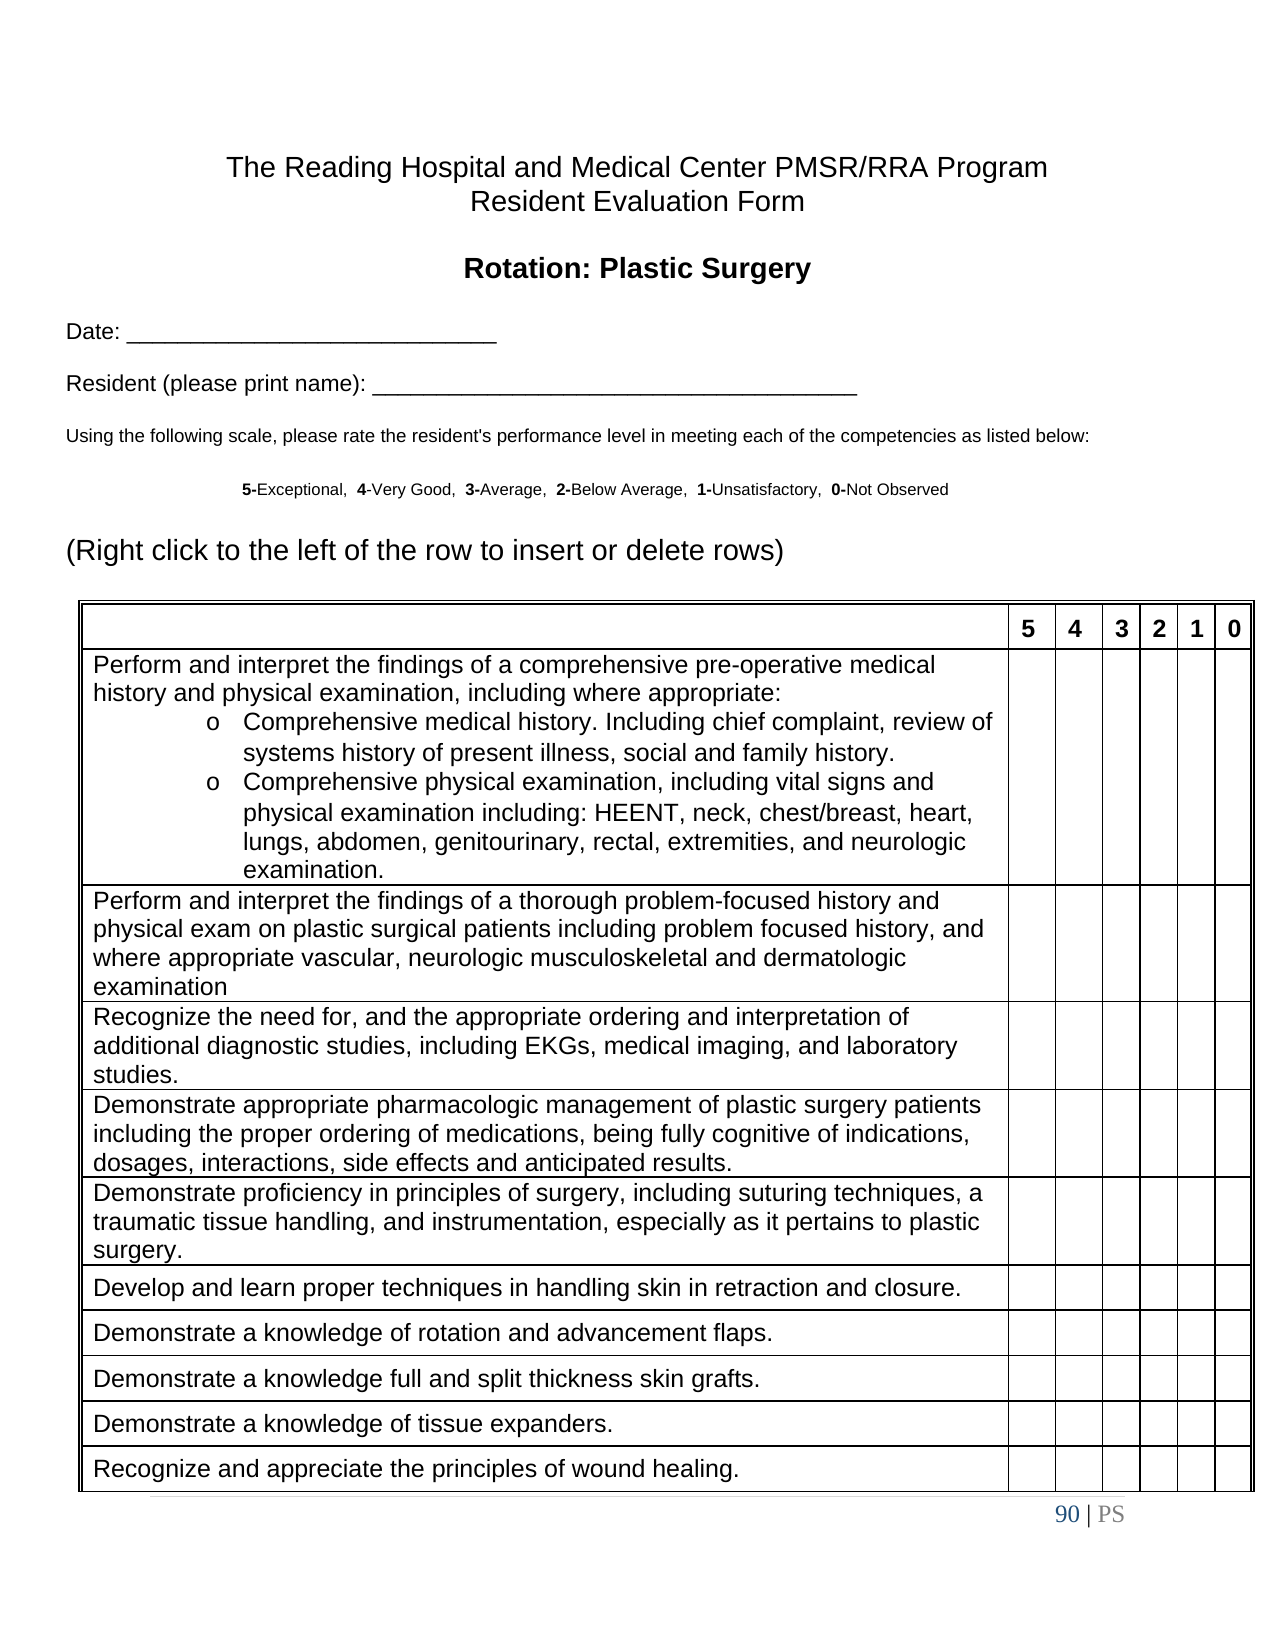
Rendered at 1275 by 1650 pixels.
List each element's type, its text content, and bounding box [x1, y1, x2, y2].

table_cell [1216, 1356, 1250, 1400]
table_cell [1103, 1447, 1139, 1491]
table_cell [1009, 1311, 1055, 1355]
text Rotation: Plastic Surgery [150, 251, 1125, 284]
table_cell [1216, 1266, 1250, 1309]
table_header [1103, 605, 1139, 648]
text Resident Evaluation Form [150, 183, 1125, 217]
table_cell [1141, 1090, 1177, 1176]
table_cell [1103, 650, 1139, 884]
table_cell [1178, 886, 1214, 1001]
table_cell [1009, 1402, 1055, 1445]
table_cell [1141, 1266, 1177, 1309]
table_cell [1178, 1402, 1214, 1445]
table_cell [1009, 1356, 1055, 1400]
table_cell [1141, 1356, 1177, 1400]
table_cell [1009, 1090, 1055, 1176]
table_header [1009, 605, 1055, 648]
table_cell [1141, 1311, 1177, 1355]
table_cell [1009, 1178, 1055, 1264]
text 5-Exceptional, 4-Very Good, 3-Average, 2-Below Average, 1-Unsatisfactory, 0-Not Observed [66, 480, 1125, 499]
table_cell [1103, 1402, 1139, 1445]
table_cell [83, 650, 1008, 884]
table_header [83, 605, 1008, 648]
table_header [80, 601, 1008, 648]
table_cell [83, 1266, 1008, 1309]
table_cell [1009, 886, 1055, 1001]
text (Right click to the left of the row to insert or delete rows) [66, 533, 1125, 566]
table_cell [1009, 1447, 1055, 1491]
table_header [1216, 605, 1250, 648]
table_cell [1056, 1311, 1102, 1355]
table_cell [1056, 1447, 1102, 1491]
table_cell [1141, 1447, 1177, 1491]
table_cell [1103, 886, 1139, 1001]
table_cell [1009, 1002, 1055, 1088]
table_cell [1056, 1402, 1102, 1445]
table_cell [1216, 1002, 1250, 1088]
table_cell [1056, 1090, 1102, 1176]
text Using the following scale, please rate the resident's performance level in meeting each of the competencies as listed below: [66, 425, 1125, 446]
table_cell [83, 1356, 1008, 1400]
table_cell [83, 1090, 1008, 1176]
text Date: _____________________________ [66, 318, 1125, 344]
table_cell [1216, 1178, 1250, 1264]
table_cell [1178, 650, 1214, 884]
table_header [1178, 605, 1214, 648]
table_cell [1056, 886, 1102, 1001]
text The Reading Hospital and Medical Center PMSR/RRA Program [150, 150, 1125, 183]
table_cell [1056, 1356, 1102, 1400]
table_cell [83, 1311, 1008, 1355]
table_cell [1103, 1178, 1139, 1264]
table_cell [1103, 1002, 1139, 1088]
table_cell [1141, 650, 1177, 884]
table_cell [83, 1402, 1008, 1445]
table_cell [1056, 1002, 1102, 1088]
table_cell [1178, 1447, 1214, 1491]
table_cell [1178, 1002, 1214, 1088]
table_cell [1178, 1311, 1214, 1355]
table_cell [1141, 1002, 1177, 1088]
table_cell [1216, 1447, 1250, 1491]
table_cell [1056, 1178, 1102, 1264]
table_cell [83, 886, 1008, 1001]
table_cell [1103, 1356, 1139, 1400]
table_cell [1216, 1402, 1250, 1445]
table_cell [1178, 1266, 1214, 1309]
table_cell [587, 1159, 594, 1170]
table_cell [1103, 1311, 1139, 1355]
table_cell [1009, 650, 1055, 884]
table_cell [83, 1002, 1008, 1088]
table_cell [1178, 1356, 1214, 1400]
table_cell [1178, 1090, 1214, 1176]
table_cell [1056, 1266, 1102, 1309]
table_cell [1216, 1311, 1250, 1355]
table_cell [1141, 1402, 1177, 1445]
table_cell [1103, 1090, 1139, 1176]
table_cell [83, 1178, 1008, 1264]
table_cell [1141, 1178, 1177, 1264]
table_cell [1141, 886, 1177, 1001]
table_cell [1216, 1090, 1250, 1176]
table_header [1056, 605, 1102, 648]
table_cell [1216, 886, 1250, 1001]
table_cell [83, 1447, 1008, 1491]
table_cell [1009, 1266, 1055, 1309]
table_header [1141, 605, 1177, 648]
text Resident (please print name): ______________________________________ [66, 370, 1125, 397]
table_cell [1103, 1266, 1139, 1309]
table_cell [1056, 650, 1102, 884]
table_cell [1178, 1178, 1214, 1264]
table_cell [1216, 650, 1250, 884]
